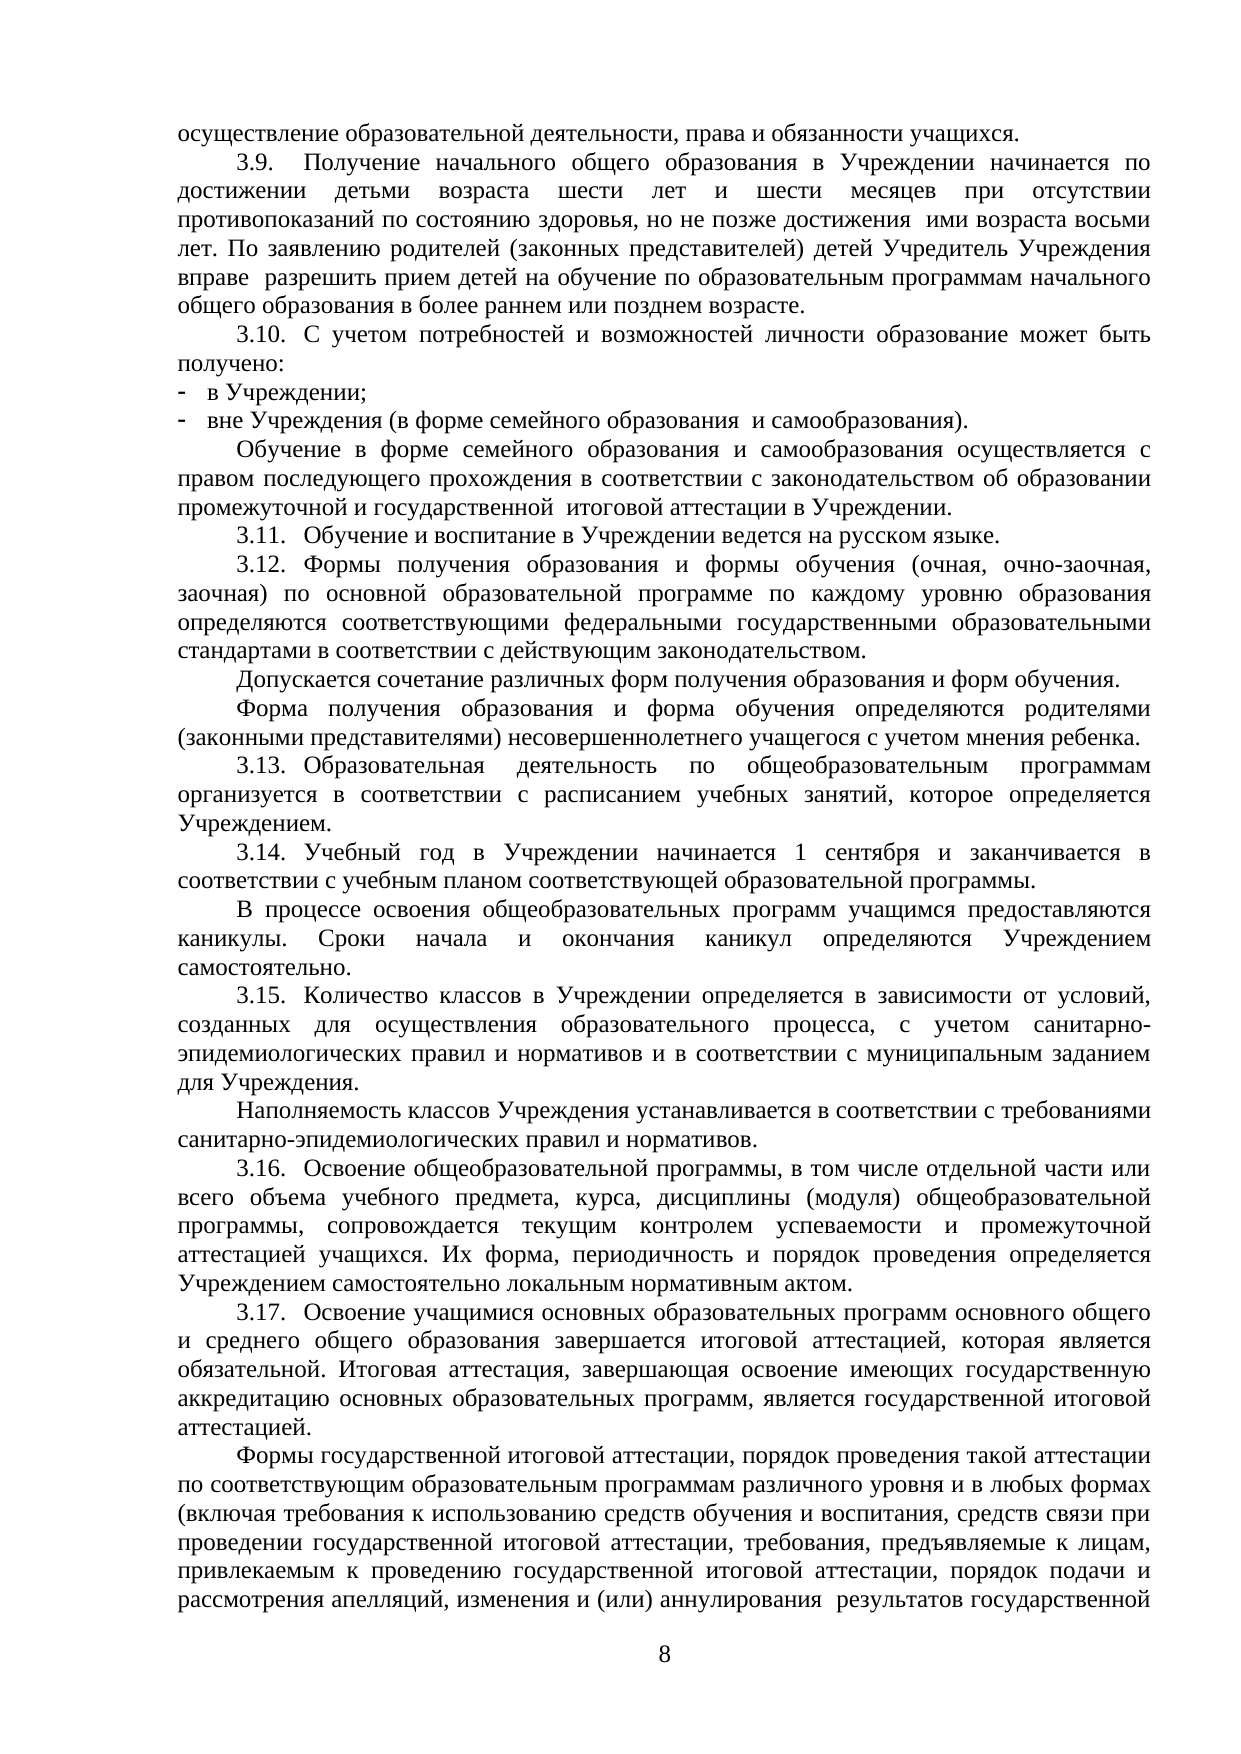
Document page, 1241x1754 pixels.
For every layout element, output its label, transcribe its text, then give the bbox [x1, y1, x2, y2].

list Образовательная деятельность по общеобразовательным программам организуется в соответствии с расписанием учебных занятий, которое определяется Учреждением. [177, 751, 1152, 837]
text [177, 118, 1152, 147]
list С учетом потребностей и возможностей личности образование может быть получено: [177, 319, 1152, 377]
list вне Учреждения (в форме семейного образования и самообразования). [177, 406, 1152, 434]
list Формы получения образования и формы обучения (очная, очно-заочная, заочная) по основной образовательной программе по каждому уровню образования определяются соответствующими федеральными государственными образовательными стандартами в соответствии с действующим законодательством. [177, 549, 1152, 664]
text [177, 1441, 1152, 1613]
list Учебный год в Учреждении начинается 1 сентября и заканчивается в соответствии с учебным планом соответствующей образовательной программы. [177, 837, 1152, 894]
list Количество классов в Учреждении определяется в зависимости от условий, созданных для осуществления образовательного процесса, с учетом санитарно-эпидемиологических правил и нормативов и в соответствии с муниципальным заданием для Учреждения. [177, 981, 1152, 1096]
list Получение начального общего образования в Учреждении начинается по достижении детьми возраста шести лет и шести месяцев при отсутствии противопоказаний по состоянию здоровья, но не позже достижения ими возраста восьми лет. По заявлению родителей (законных представителей) детей Учредитель Учреждения вправе разрешить прием детей на обучение по образовательным программам начального общего образования в более раннем или позднем возрасте. [177, 147, 1152, 319]
text В процессе освоения общеобразовательных программ учащимся предоставляются каникулы. Сроки начала и окончания каникул определяются Учреждением самостоятельно. [177, 894, 1152, 981]
list Освоение учащимися основных образовательных программ основного общего и среднего общего образования завершается итоговой аттестацией, которая является обязательной. Итоговая аттестация, завершающая освоение имеющих государственную аккредитацию основных образовательных программ, является государственной итоговой аттестацией. [177, 1297, 1152, 1441]
list Освоение общеобразовательной программы, в том числе отдельной части или всего объема учебного предмета, курса, дисциплины (модуля) общеобразовательной программы, сопровождается текущим контролем успеваемости и промежуточной аттестацией учащихся. Их форма, периодичность и порядок проведения определяется Учреждением самостоятельно локальным нормативным актом. [177, 1153, 1152, 1297]
text Обучение в форме семейного образования и самообразования осуществляется с правом последующего прохождения в соответствии с законодательством об образовании промежуточной и государственной итоговой аттестации в Учреждении. [177, 434, 1152, 521]
text Наполняемость классов Учреждения устанавливается в соответствии с требованиями санитарно-эпидемиологических правил и нормативов. [177, 1096, 1152, 1153]
text Допускается сочетание различных форм получения образования и форм обучения. [177, 664, 1152, 693]
list в Учреждении; [177, 377, 1152, 406]
list Обучение и воспитание в Учреждении ведется на русском языке. [177, 521, 1152, 549]
text Форма получения образования и форма обучения определяются родителями (законными представителями) несовершеннолетнего учащегося с учетом мнения ребенка. [177, 693, 1152, 751]
